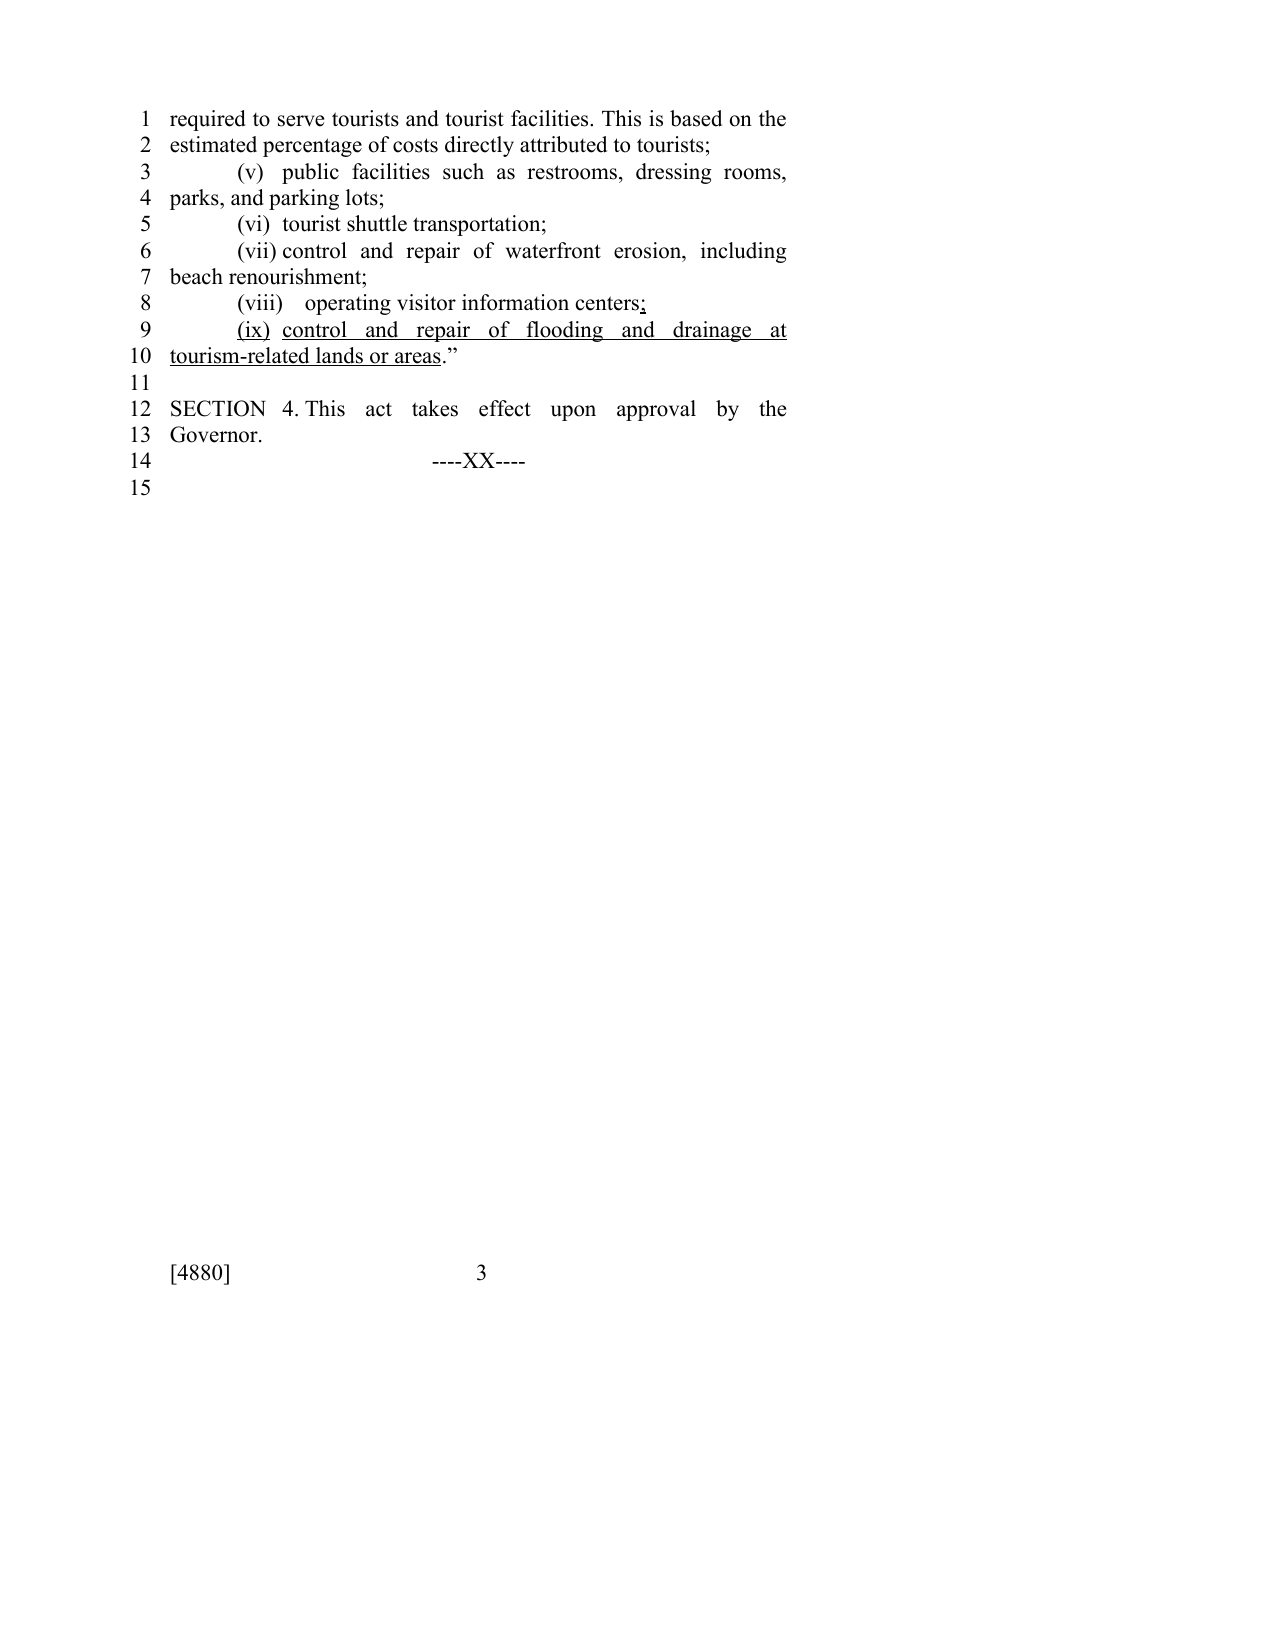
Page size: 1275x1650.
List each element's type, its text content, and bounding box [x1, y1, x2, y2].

text (vii) control and repair of waterfront erosion, including beach renourishment; [169, 237, 787, 289]
text (vi) tourist shuttle transportation; [169, 210, 787, 237]
text (v) public facilities such as restrooms, dressing rooms, parks, and parking lots; [169, 158, 787, 210]
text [169, 105, 787, 158]
text ----XX---- [169, 448, 787, 474]
text SECTION 4. This act takes effect upon approval by the Governor. [169, 395, 787, 448]
text (ix) control and repair of flooding and drainage at tourism-related lands or areas.” [169, 316, 787, 368]
text (viii) operating visitor information centers; [169, 289, 787, 316]
